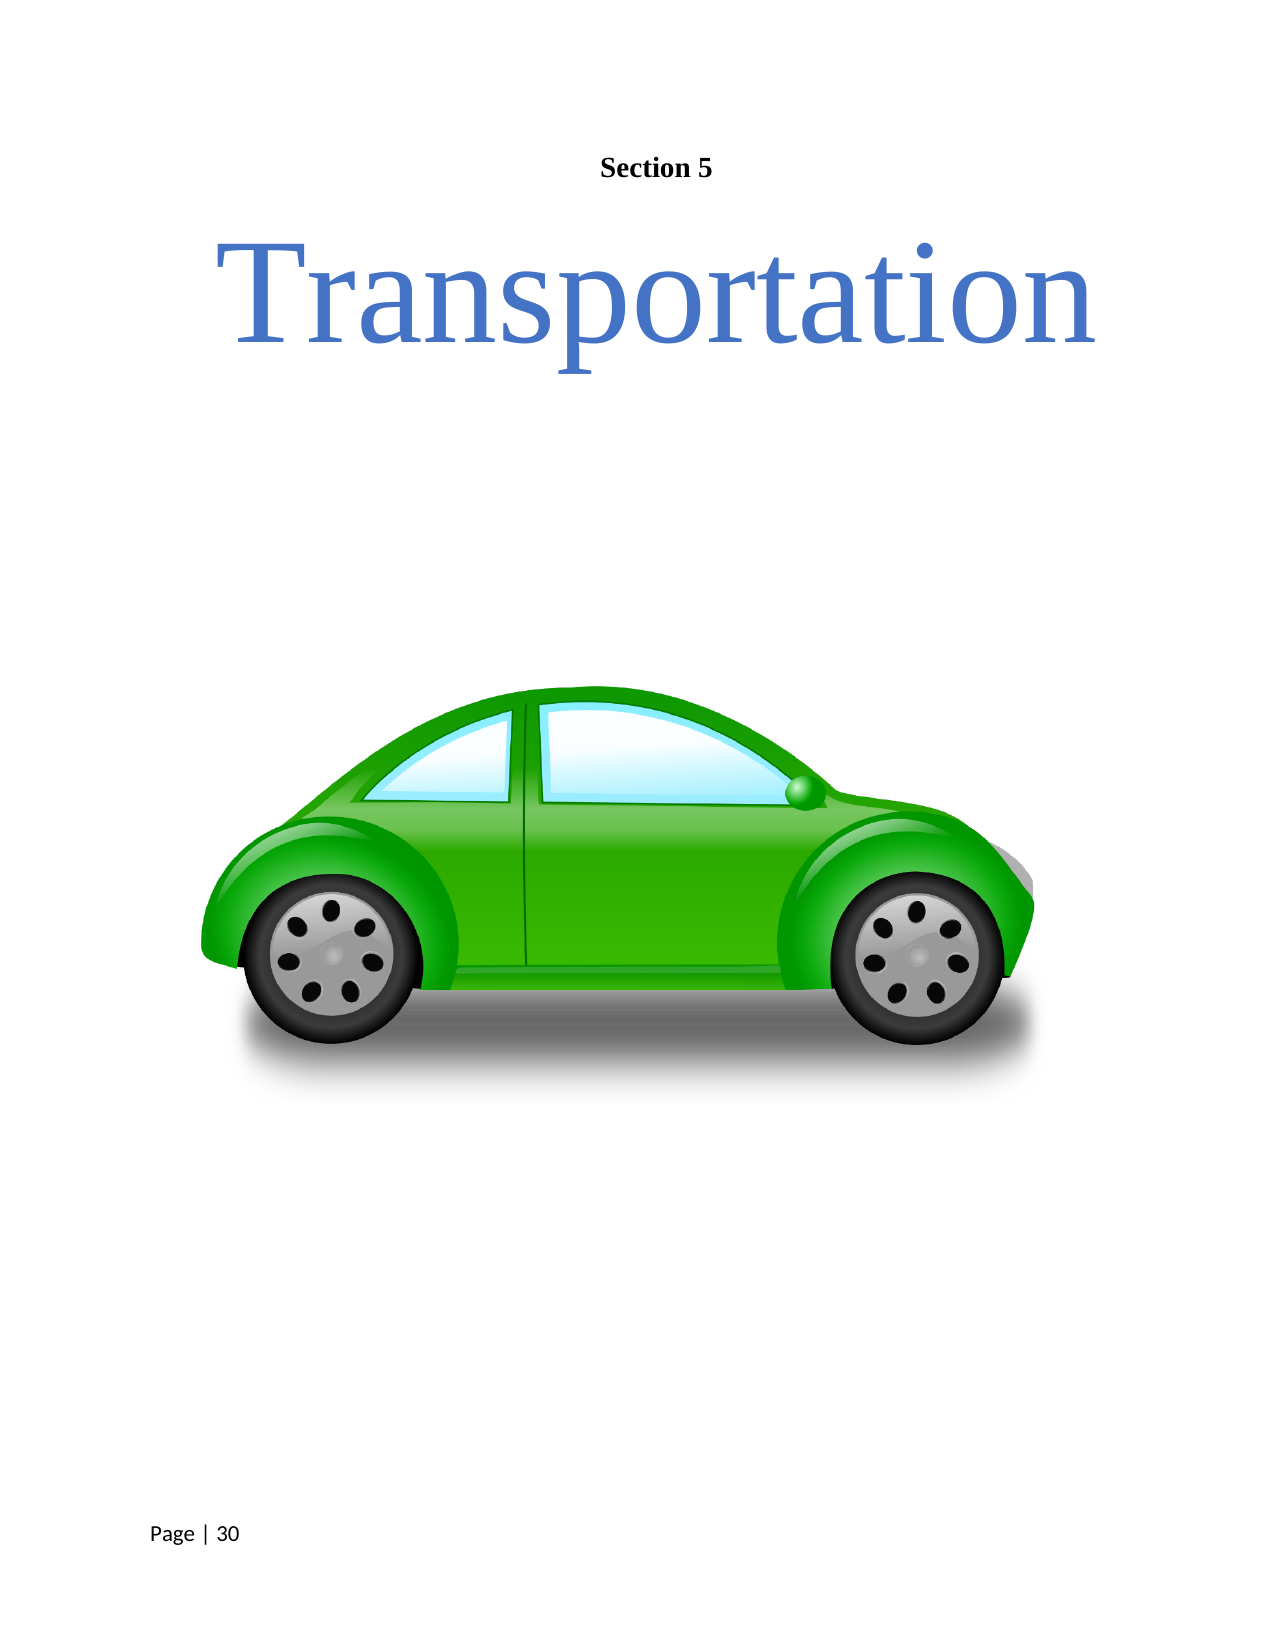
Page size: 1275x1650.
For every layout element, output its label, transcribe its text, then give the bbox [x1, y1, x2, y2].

picture [150, 644, 1084, 1107]
text Transportation [187, 203, 1125, 375]
text Section 5 [187, 150, 1125, 183]
